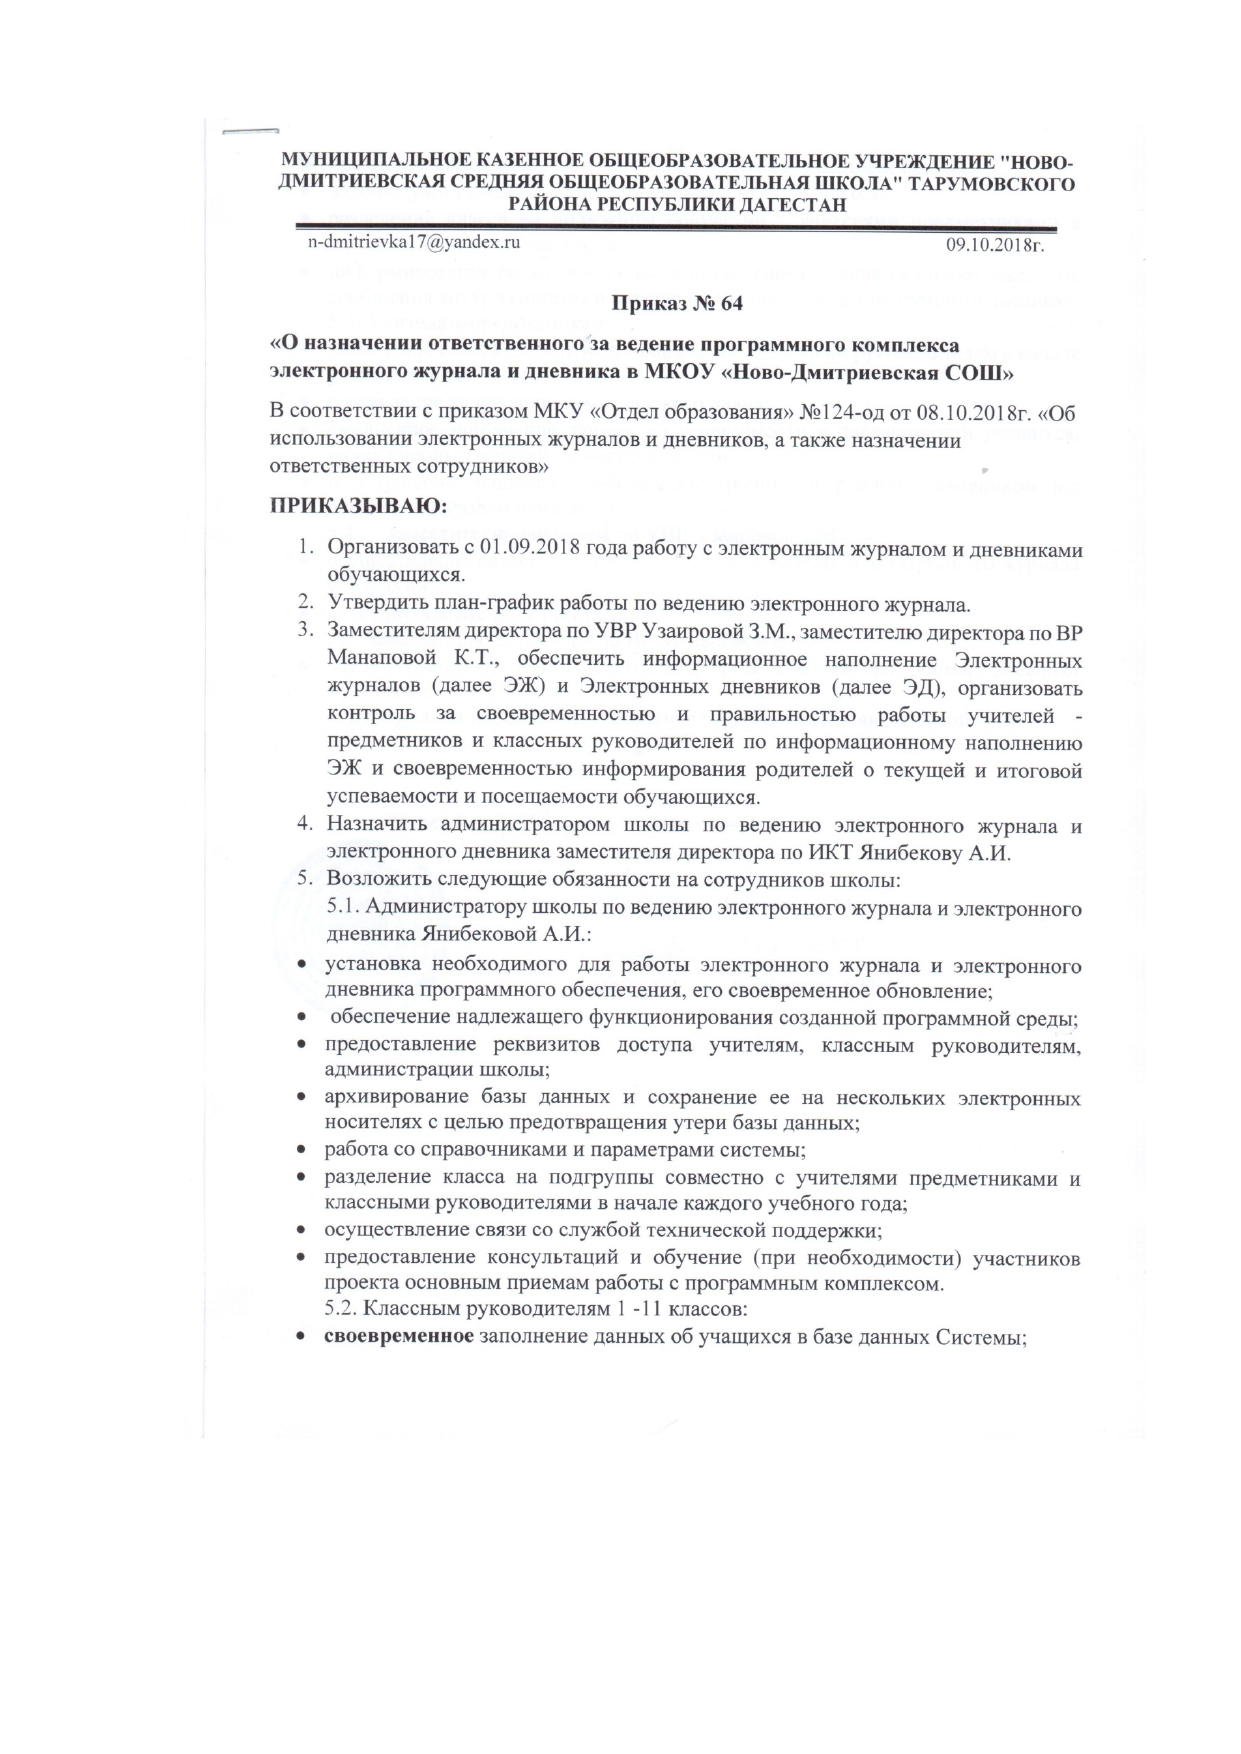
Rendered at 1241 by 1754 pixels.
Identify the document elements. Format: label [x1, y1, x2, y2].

picture [177, 118, 1152, 1459]
